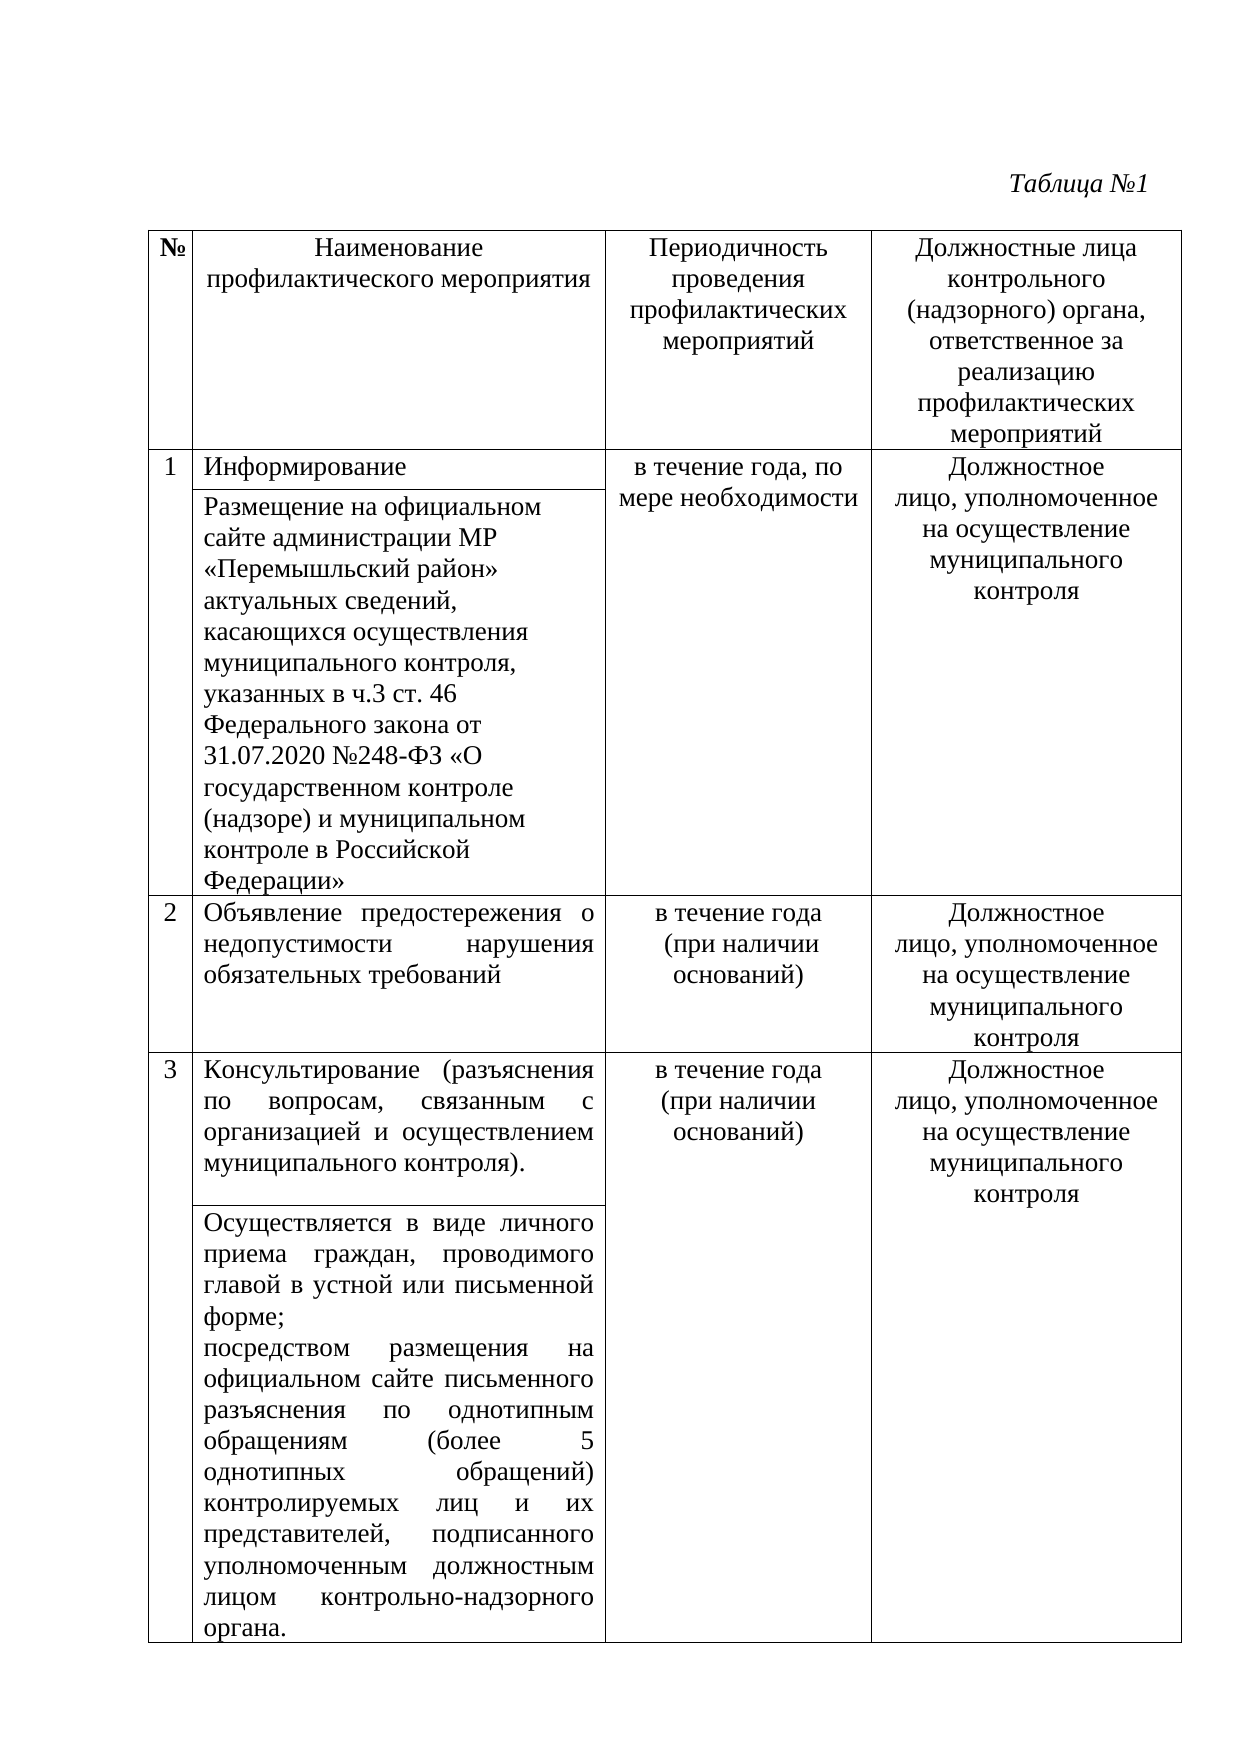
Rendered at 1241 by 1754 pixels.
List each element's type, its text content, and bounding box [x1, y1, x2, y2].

table_cell Информирование [193, 450, 605, 489]
table_cell Размещение на официальном сайте администрации МР «Перемышльский район» актуальных сведений, касающихся осуществления муниципального контроля, указанных в ч.3 ст. 46 Федерального закона от 31.07.2020 №248-ФЗ «О государственном контроле (надзоре) и муниципальном контроле в Российской Федерации» [193, 490, 605, 895]
table_cell Консультирование (разъяснения по вопросам, связанным с организацией и осуществлением муниципального контроля). [193, 1053, 605, 1205]
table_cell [872, 1053, 1181, 1642]
table_header Должностные лица контрольного (надзорного) органа, ответственное за реализацию профилактических мероприятий [872, 231, 1181, 449]
table_cell 1 [149, 450, 192, 895]
table_cell в течение года (при наличии оснований) [606, 896, 871, 1052]
table_header № [149, 231, 192, 449]
text Таблица №1 [148, 167, 1152, 198]
table_cell Должностное лицо, уполномоченное на осуществление муниципального контроля [872, 450, 1181, 895]
table_cell Должностное лицо, уполномоченное на осуществление муниципального контроля [872, 896, 1181, 1052]
table_cell Осуществляется в виде личного приема граждан, проводимого главой в устной или письменной форме; посредством размещения на официальном сайте письменного разъяснения по однотипным обращениям (более 5 однотипных обращений) контролируемых лиц и их представителей, подписанного уполномоченным должностным лицом контрольно-надзорного органа. [193, 1206, 605, 1642]
table_cell 3 [149, 1053, 192, 1642]
table_cell в течение года, по мере необходимости [606, 450, 871, 895]
table_cell в течение года (при наличии оснований) [606, 1053, 871, 1642]
table_header Периодичность проведения профилактических мероприятий [606, 231, 871, 449]
table_cell Объявление предостережения о недопустимости нарушения обязательных требований [193, 896, 605, 1052]
table_header Наименование профилактического мероприятия [193, 231, 605, 449]
table_cell 2 [149, 896, 192, 1052]
